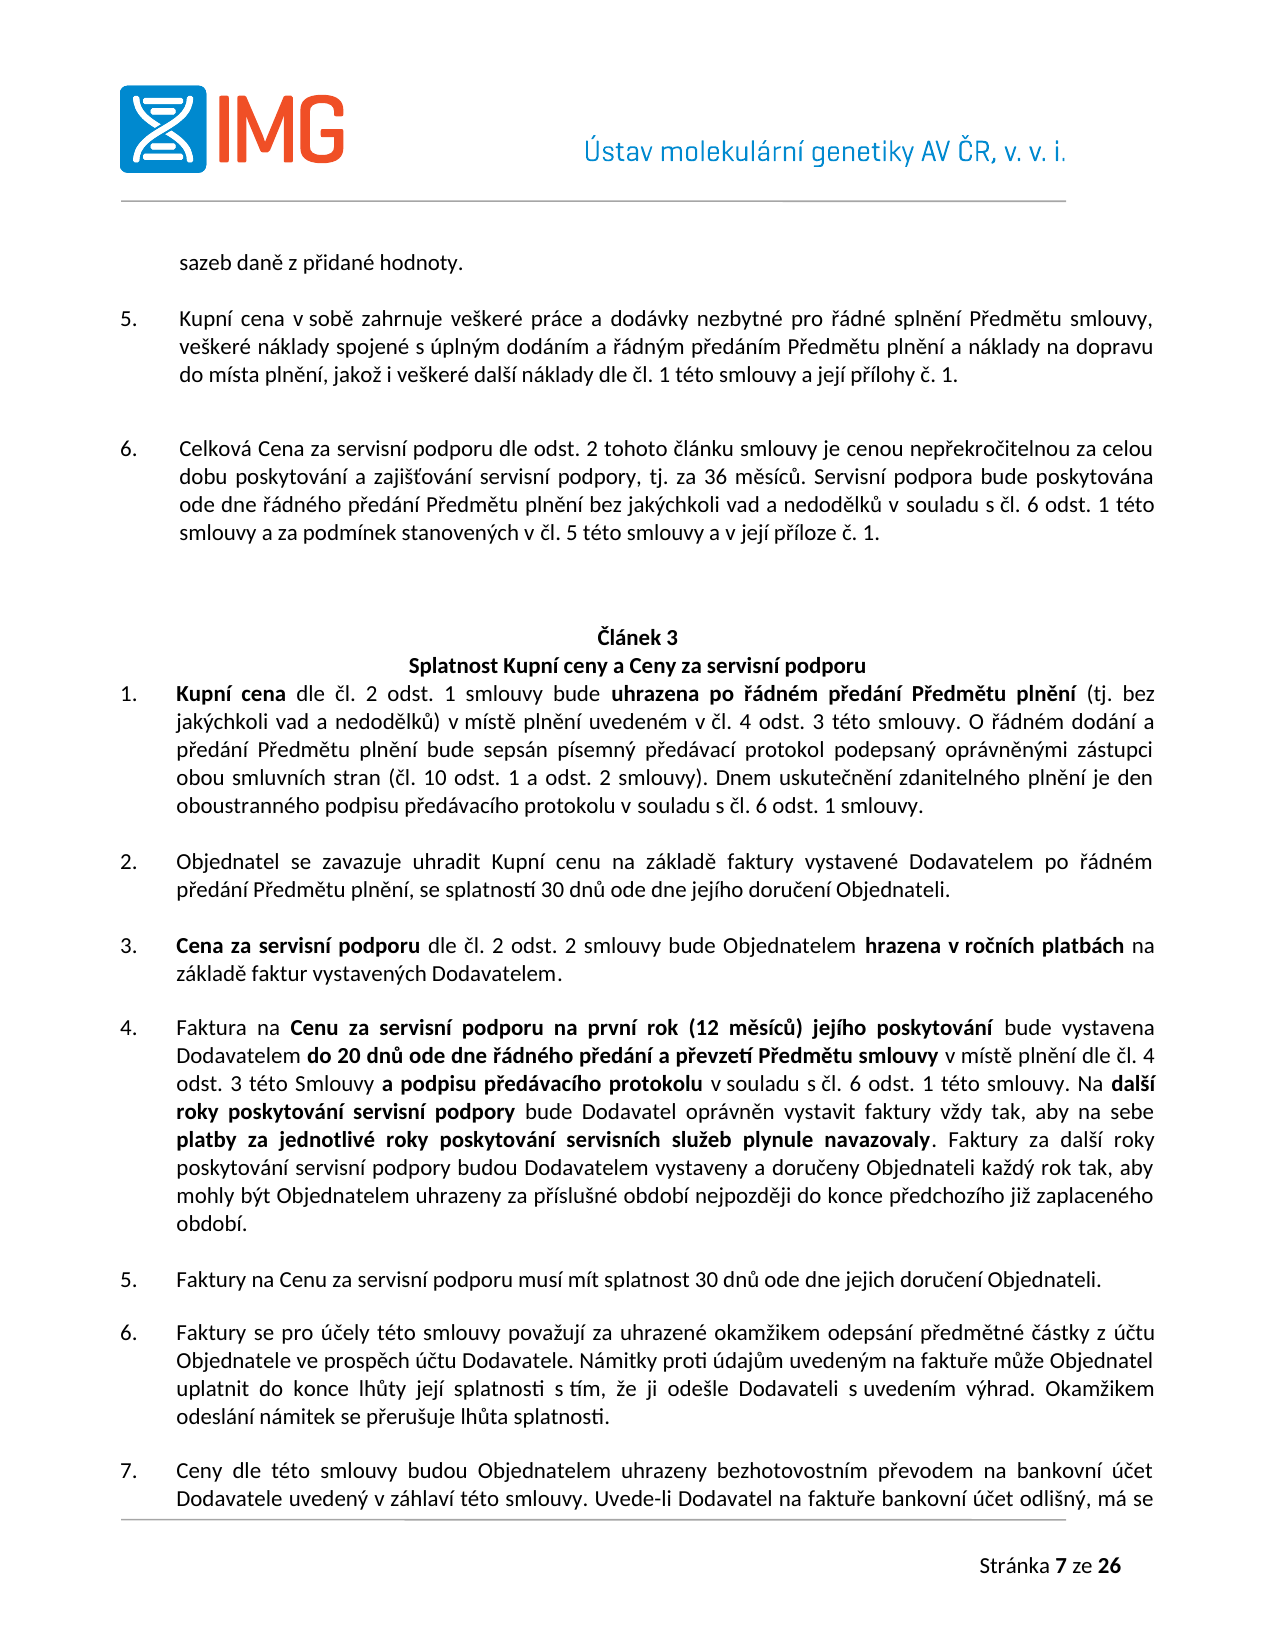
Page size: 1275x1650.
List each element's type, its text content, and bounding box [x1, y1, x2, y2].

list Objednatel se zavazuje uhradit Kupní cenu na základě faktury vystavené Dodavatelem po řádném předání Předmětu plnění, se splatností 30 dnů ode dne jejího doručení Objednateli. [120, 847, 1155, 903]
list Faktury se pro účely této smlouvy považují za uhrazené okamžikem odepsání předmětné částky z účtu Objednatele ve prospěch účtu Dodavatele. Námitky proti údajům uvedeným na faktuře může Objednatel uplatnit do konce lhůty její splatnosti s tím, že ji odešle Dodavateli s uvedením výhrad. Okamžikem odeslání námitek se přerušuje lhůta splatnosti. [120, 1318, 1155, 1430]
list Kupní cena dle čl. 2 odst. 1 smlouvy bude uhrazena po řádném předání Předmětu plnění (tj. bez jakýchkoli vad a nedodělků) v místě plnění uvedeném v čl. 4 odst. 3 této smlouvy. O řádném dodání a předání Předmětu plnění bude sepsán písemný předávací protokol podepsaný oprávněnými zástupci obou smluvních stran (čl. 10 odst. 1 a odst. 2 smlouvy). Dnem uskutečnění zdanitelného plnění je den oboustranného podpisu předávacího protokolu v souladu s čl. 6 odst. 1 smlouvy. [120, 679, 1155, 819]
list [120, 248, 1155, 276]
list Kupní cena v sobě zahrnuje veškeré práce a dodávky nezbytné pro řádné splnění Předmětu smlouvy, veškeré náklady spojené s úplným dodáním a řádným předáním Předmětu plnění a náklady na dopravu do místa plnění, jakož i veškeré další náklady dle čl. 1 této smlouvy a její přílohy č. 1. [120, 304, 1155, 388]
text Článek 3 [120, 623, 1155, 651]
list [120, 1456, 1155, 1512]
list Cena za servisní podporu dle čl. 2 odst. 2 smlouvy bude Objednatelem hrazena v ročních platbách na základě faktur vystavených Dodavatelem. [120, 931, 1155, 987]
subtitle Splatnost Kupní ceny a Ceny za servisní podporu [120, 651, 1155, 679]
list Faktura na Cenu za servisní podporu na první rok (12 měsíců) jejího poskytování bude vystavena Dodavatelem do 20 dnů ode dne řádného předání a převzetí Předmětu smlouvy v místě plnění dle čl. 4 odst. 3 této Smlouvy a podpisu předávacího protokolu v souladu s čl. 6 odst. 1 této smlouvy. Na další roky poskytování servisní podpory bude Dodavatel oprávněn vystavit faktury vždy tak, aby na sebe platby za jednotlivé roky poskytování servisních služeb plynule navazovaly. Faktury za další roky poskytování servisní podpory budou Dodavatelem vystaveny a doručeny Objednateli každý rok tak, aby mohly být Objednatelem uhrazeny za příslušné období nejpozději do konce předchozího již zaplaceného období. [120, 1013, 1155, 1237]
list Faktury na Cenu za servisní podporu musí mít splatnost 30 dnů ode dne jejich doručení Objednateli. [120, 1265, 1155, 1293]
list Celková Cena za servisní podporu dle odst. 2 tohoto článku smlouvy je cenou nepřekročitelnou za celou dobu poskytování a zajišťování servisní podpory, tj. za 36 měsíců. Servisní podpora bude poskytována ode dne řádného předání Předmětu plnění bez jakýchkoli vad a nedodělků v souladu s čl. 6 odst. 1 této smlouvy a za podmínek stanovených v čl. 5 této smlouvy a v její příloze č. 1. [120, 434, 1155, 546]
